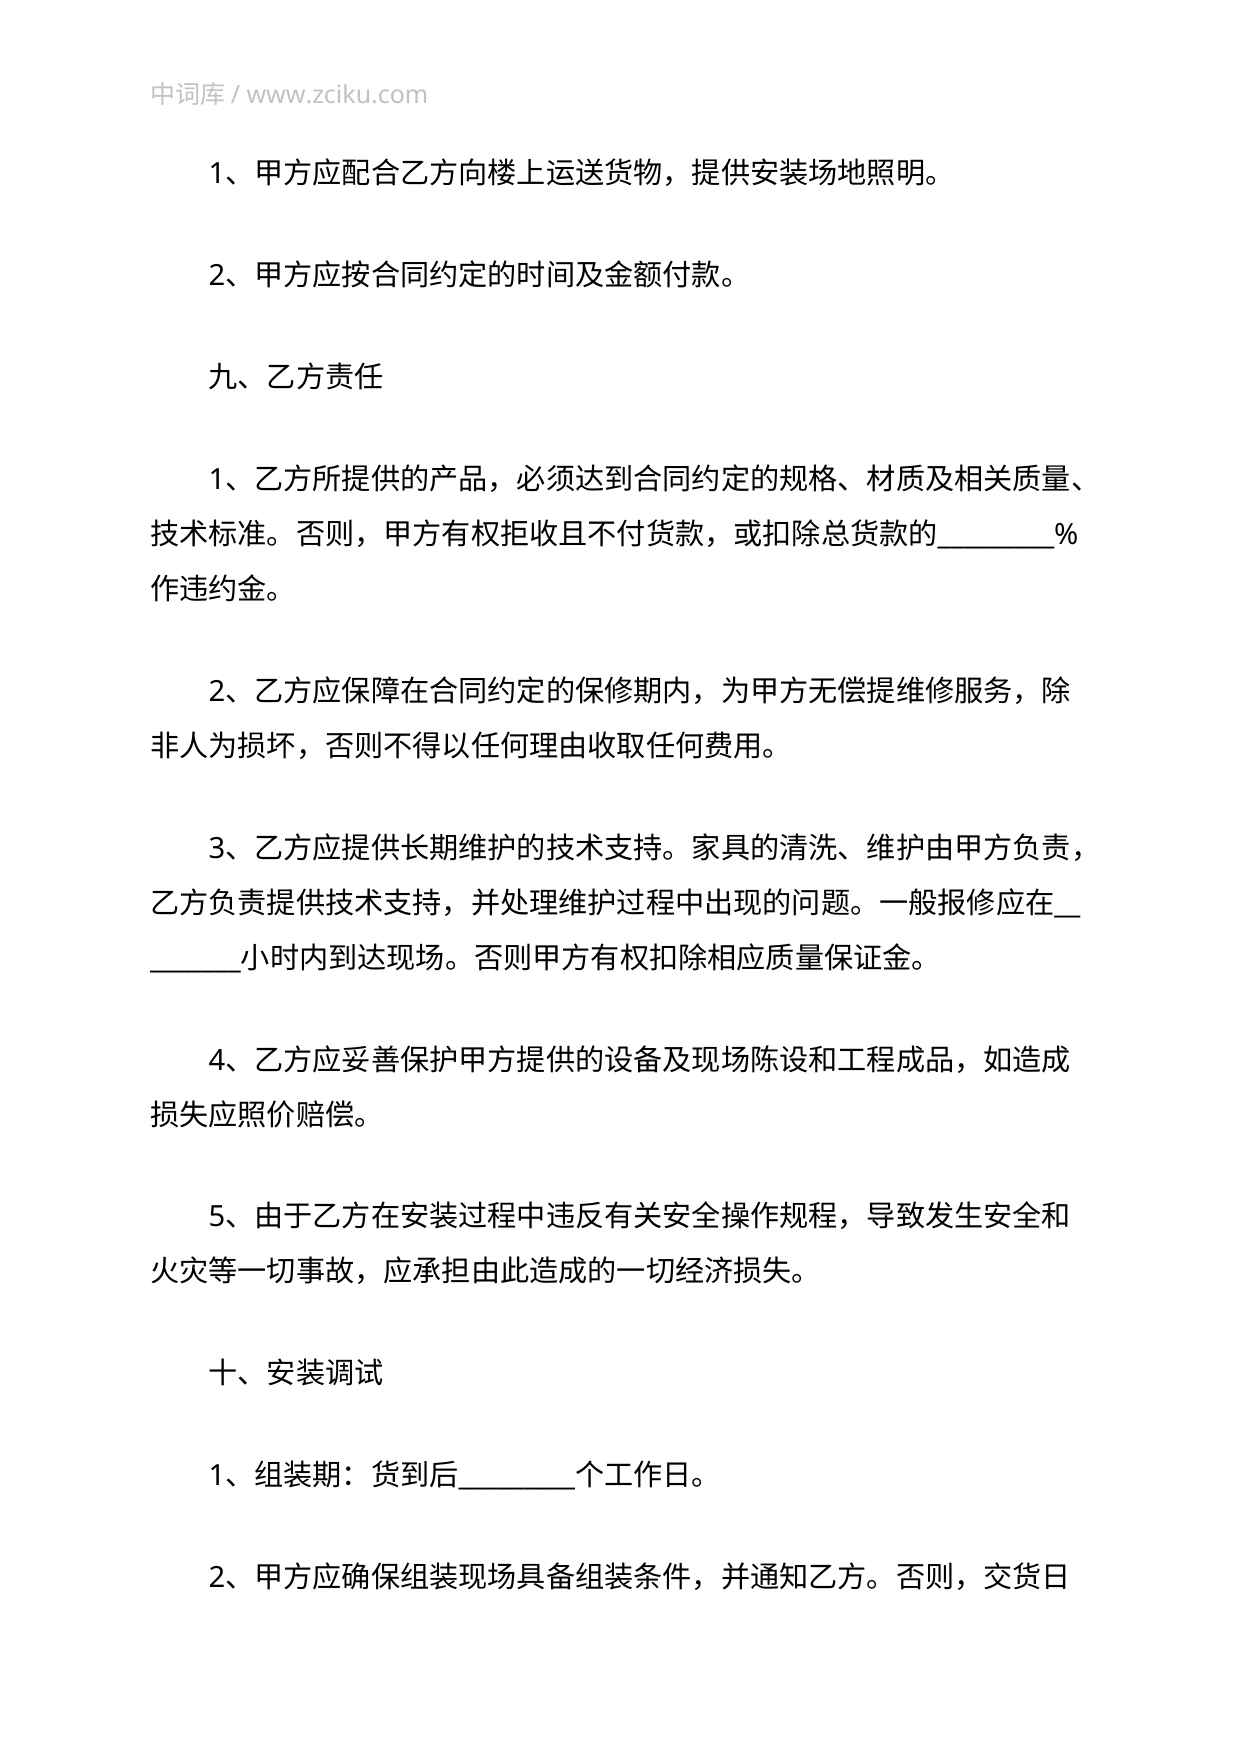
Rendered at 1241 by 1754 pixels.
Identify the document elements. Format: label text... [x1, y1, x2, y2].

text 2、甲方应按合同约定的时间及金额付款。 [150, 252, 1090, 294]
text 十、安装调试 [150, 1350, 1090, 1392]
text 九、乙方责任 [150, 354, 1090, 396]
text 3、乙方应提供长期维护的技术支持。家具的清洗、维护由甲方负责，乙方负责提供技术支持，并处理维护过程中出现的问题。一般报修应在_________小时内到达现场。否则甲方有权扣除相应质量保证金。 [150, 824, 1090, 977]
text 2、乙方应保障在合同约定的保修期内，为甲方无偿提维修服务，除非人为损坏，否则不得以任何理由收取任何费用。 [150, 667, 1090, 765]
text 5、由于乙方在安装过程中违反有关安全操作规程，导致发生安全和火灾等一切事故，应承担由此造成的一切经济损失。 [150, 1193, 1090, 1290]
text 1、乙方所提供的产品，必须达到合同约定的规格、材质及相关质量、技术标准。否则，甲方有权拒收且不付货款，或扣除总货款的_________%作违约金。 [150, 456, 1090, 608]
text 4、乙方应妥善保护甲方提供的设备及现场陈设和工程成品，如造成损失应照价赔偿。 [150, 1036, 1090, 1133]
text 1、甲方应配合乙方向楼上运送货物，提供安装场地照明。 [150, 150, 1090, 192]
text 1、组装期：货到后_________个工作日。 [150, 1452, 1090, 1494]
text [150, 1553, 1090, 1596]
